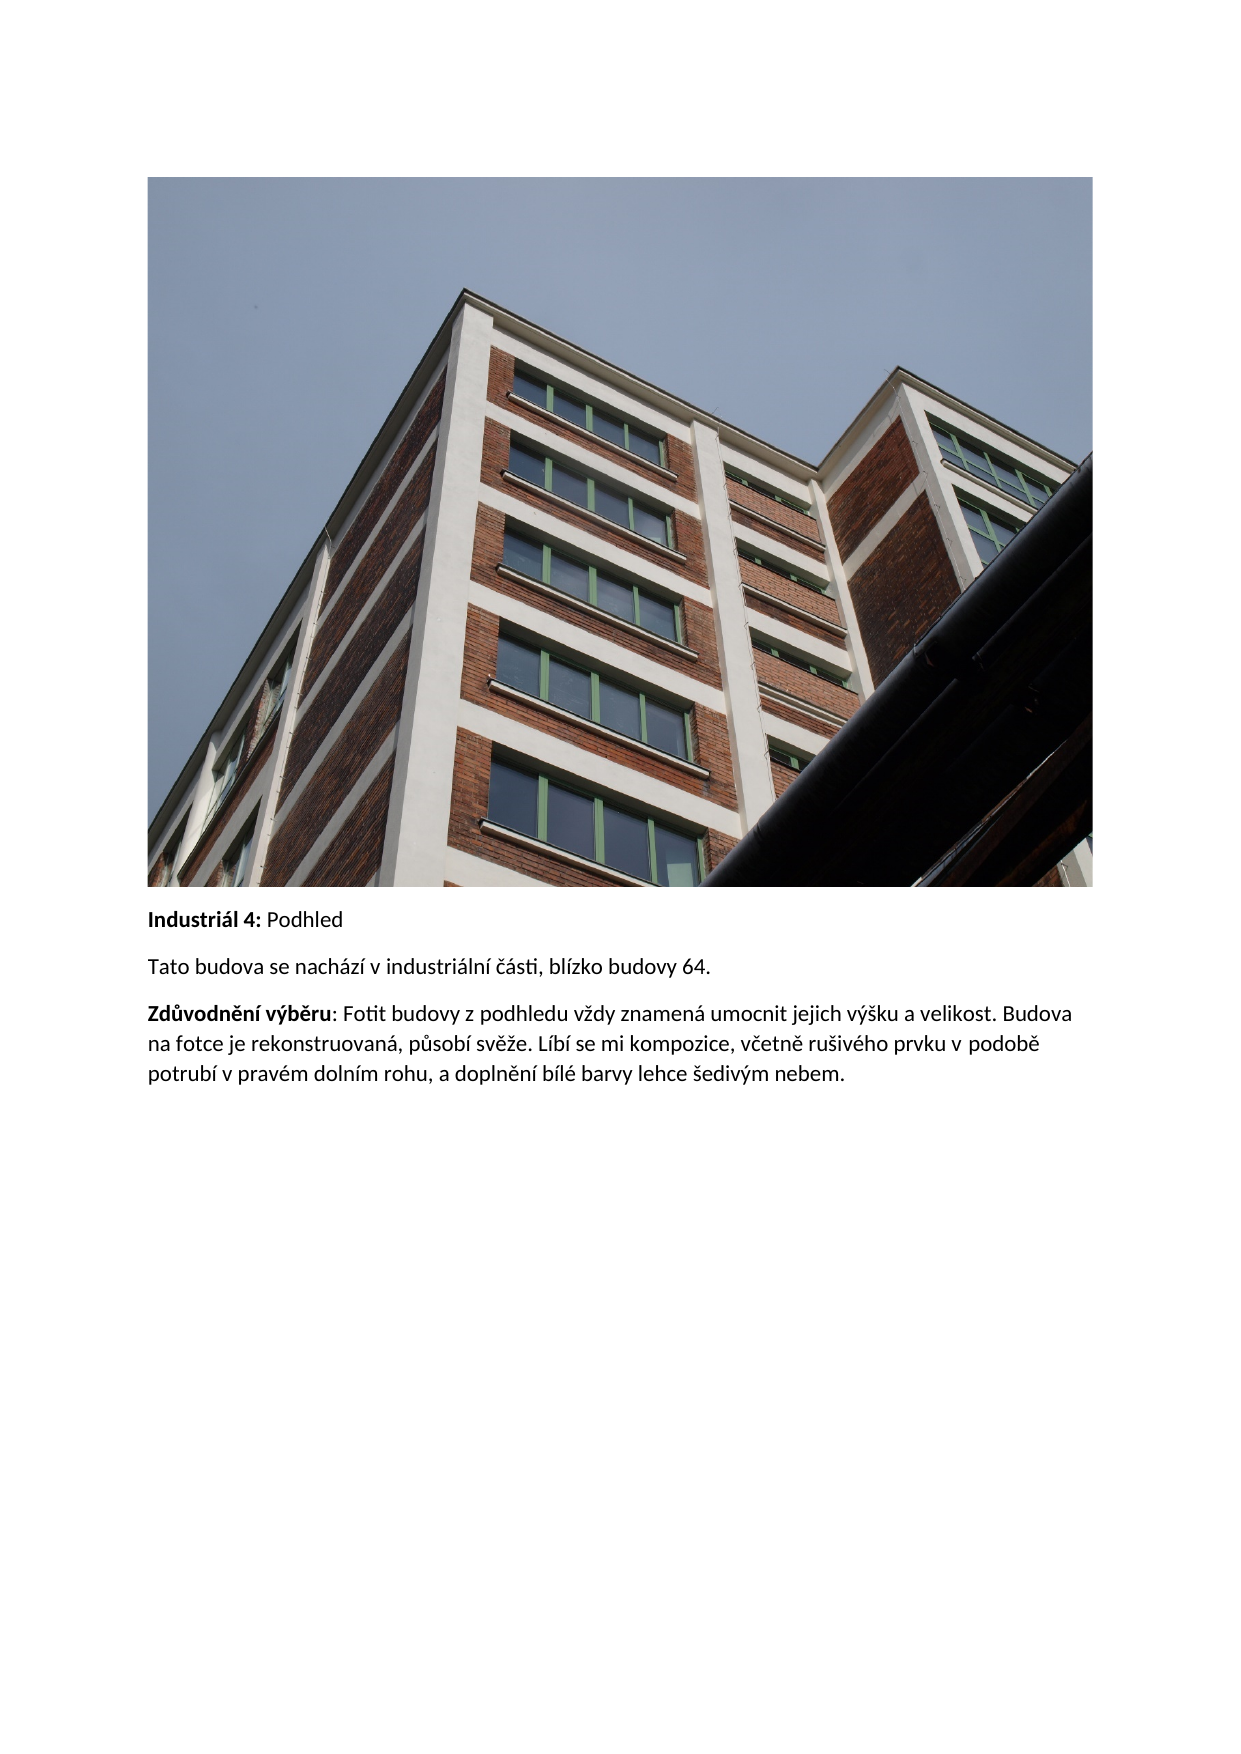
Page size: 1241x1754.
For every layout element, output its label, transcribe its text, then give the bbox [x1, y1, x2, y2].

text Industriál 4: Podhled [148, 905, 1093, 933]
text Tato budova se nachází v industriální části, blízko budovy 64. [148, 952, 1093, 980]
picture [147, 177, 1093, 887]
text Zdůvodnění výběru: Fotit budovy z podhledu vždy znamená umocnit jejich výšku a velikost. Budova na fotce je rekonstruovaná, působí svěže. Líbí se mi kompozice, včetně rušivého prvku v podobě potrubí v pravém dolním rohu, a doplnění bílé barvy lehce šedivým nebem. [148, 999, 1093, 1088]
